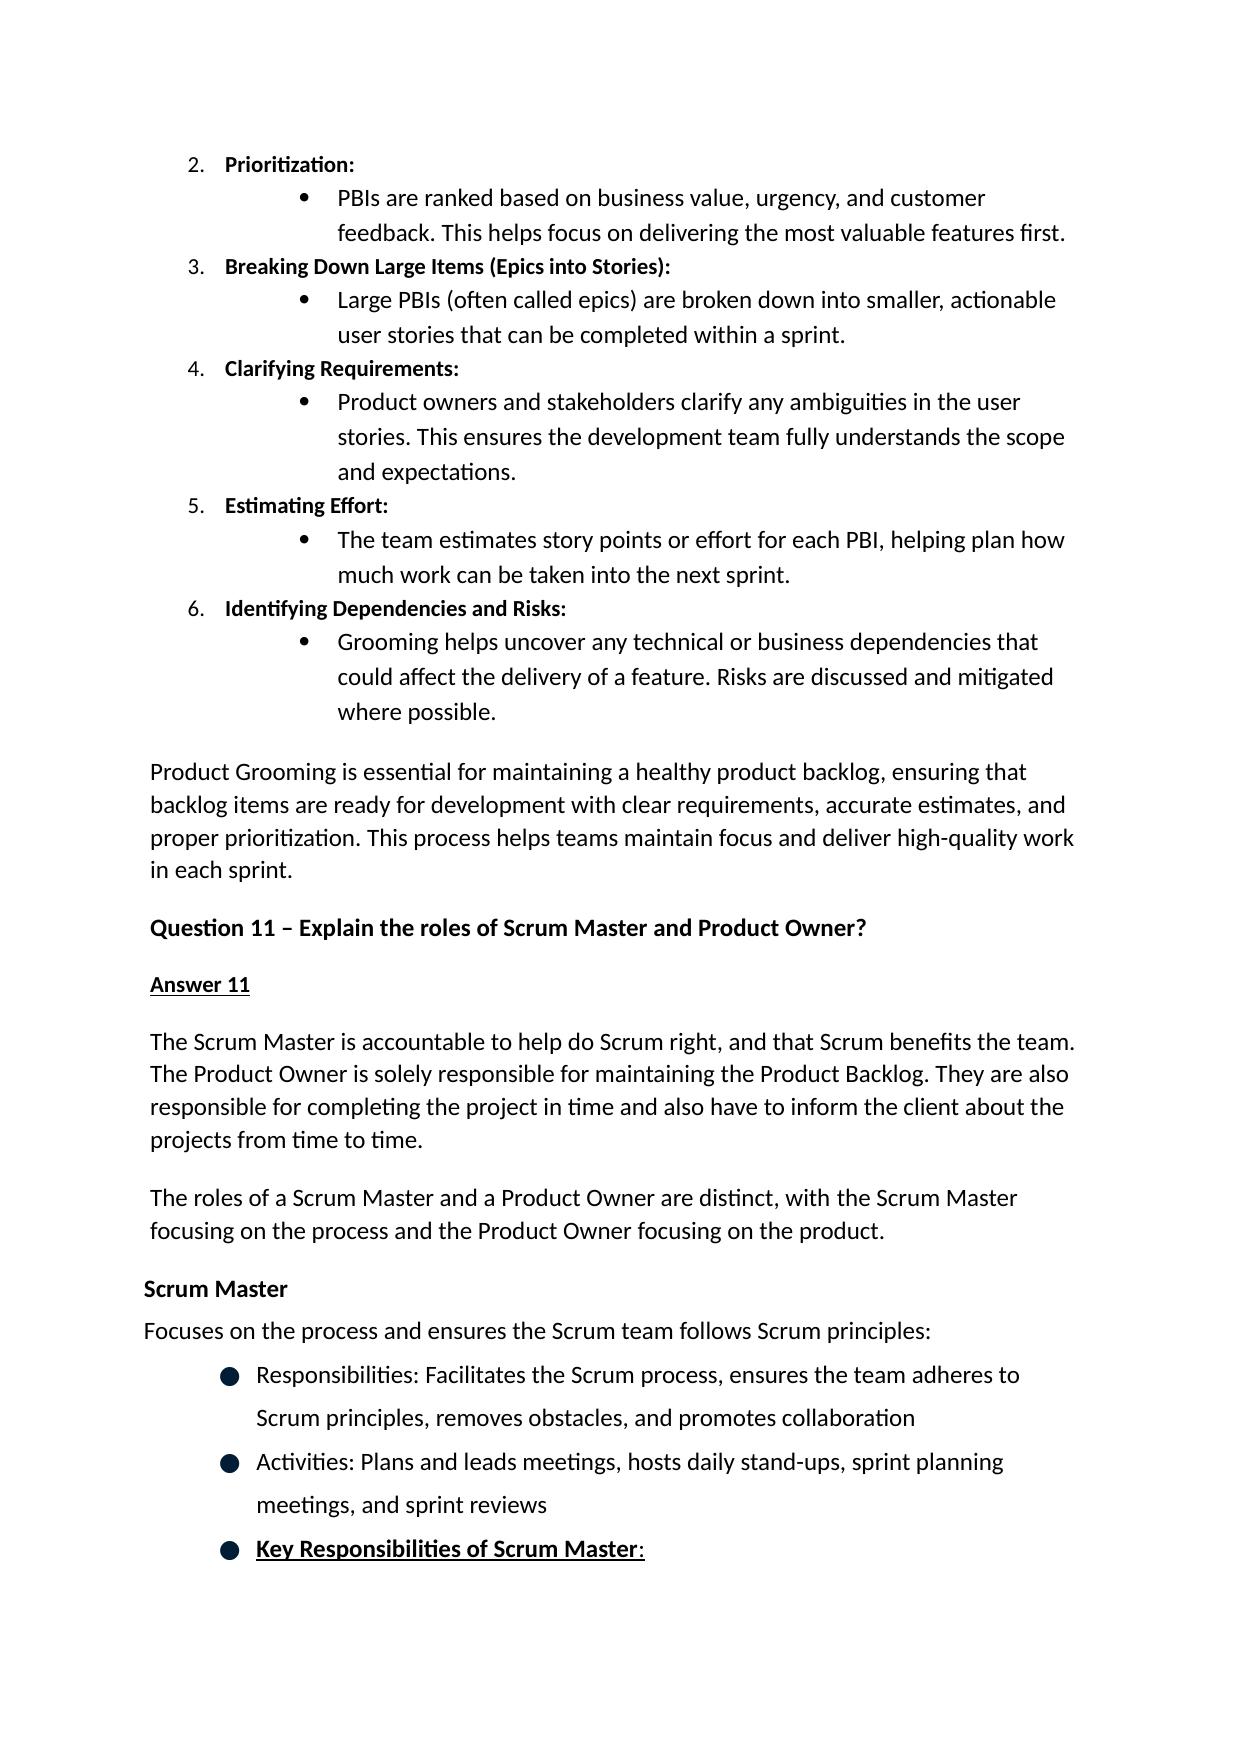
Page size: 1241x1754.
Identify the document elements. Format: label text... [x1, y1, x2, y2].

list Activities: Plans and leads meetings, hosts daily stand-ups, sprint planning meetings, and sprint reviews [219, 1444, 1080, 1520]
list Estimating Effort: [187, 492, 1090, 519]
list Prioritization: [187, 150, 1090, 178]
text Product Grooming is essential for maintaining a healthy product backlog, ensuring that backlog items are ready for development with clear requirements, accurate estimates, and proper prioritization. This process helps teams maintain focus and deliver high-quality work in each sprint. [150, 756, 1090, 885]
list Focuses on the process and ensures the Scrum team follows Scrum principles: [144, 1315, 1080, 1346]
list Breaking Down Large Items (Epics into Stories): [187, 252, 1090, 280]
text The Scrum Master is accountable to help do Scrum right, and that Scrum benefits the team. The Product Owner is solely responsible for maintaining the Product Backlog. They are also responsible for completing the project in time and also have to inform the client about the projects from time to time. [150, 1026, 1090, 1155]
list Identifying Dependencies and Risks: [187, 594, 1090, 622]
list Grooming helps uncover any technical or business dependencies that could affect the delivery of a feature. Risks are discussed and mitigated where possible. [300, 626, 1090, 726]
list Scrum Master [144, 1273, 1090, 1304]
list Key Responsibilities of Scrum Master: [219, 1531, 1080, 1565]
list Clarifying Requirements: [187, 354, 1090, 382]
list Product owners and stakeholders clarify any ambiguities in the user stories. This ensures the development team fully understands the scope and expectations. [300, 387, 1090, 487]
list PBIs are ranked based on business value, urgency, and customer feedback. This helps focus on delivering the most valuable features first. [300, 182, 1090, 248]
list The team estimates story points or effort for each PBI, helping plan how much work can be taken into the next sprint. [300, 524, 1090, 589]
text Question 11 – Explain the roles of Scrum Master and Product Owner? [150, 913, 1090, 943]
text The roles of a Scrum Master and a Product Owner are distinct, with the Scrum Master focusing on the process and the Product Owner focusing on the product. [150, 1182, 1090, 1246]
list Responsibilities: Facilitates the Scrum process, ensures the team adheres to Scrum principles, removes obstacles, and promotes collaboration [219, 1357, 1080, 1433]
text Answer 11 [150, 971, 1090, 998]
list Large PBIs (often called epics) are broken down into smaller, actionable user stories that can be completed within a sprint. [300, 284, 1090, 350]
